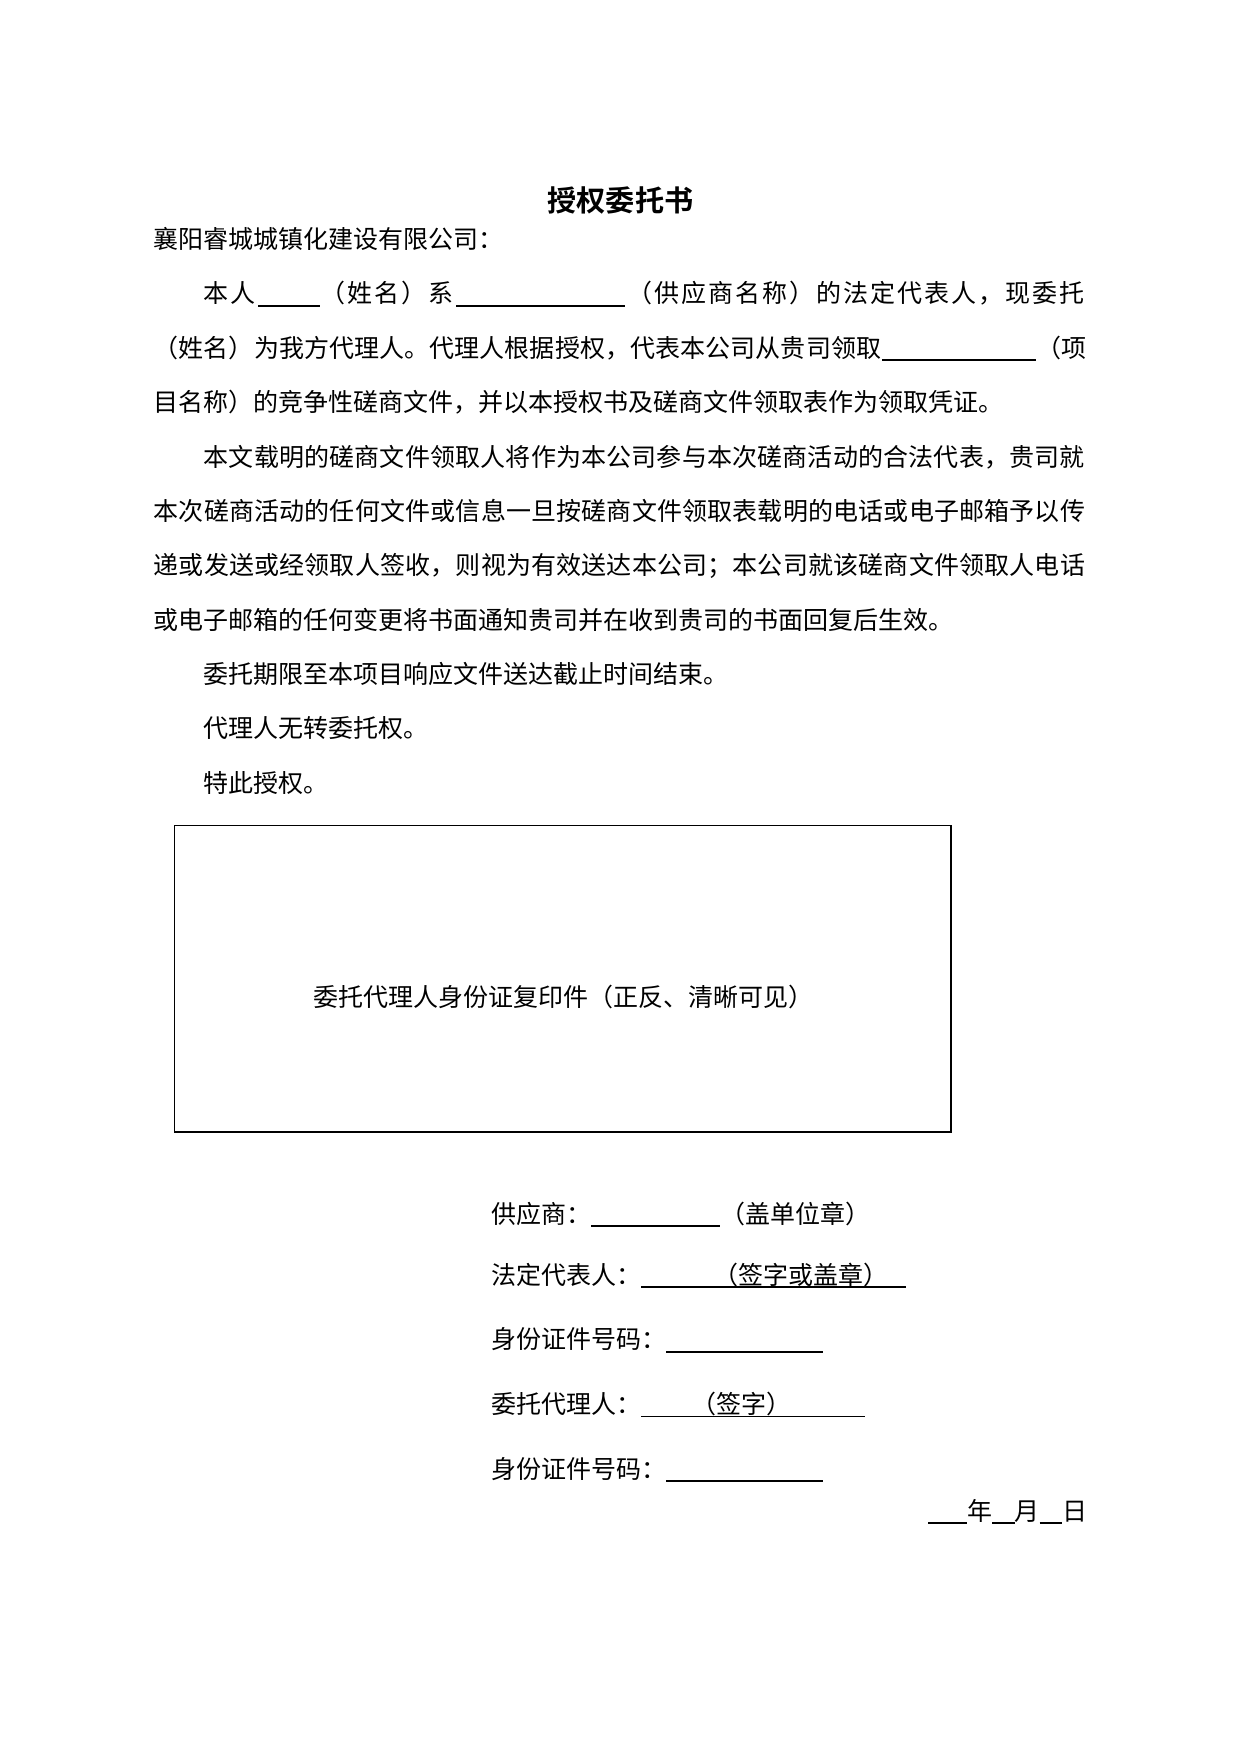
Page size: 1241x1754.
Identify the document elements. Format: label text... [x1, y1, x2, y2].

text 特此授权。 [153, 763, 1087, 799]
text 年 月 日 [153, 1491, 1087, 1527]
text 本文载明的磋商文件领取人将作为本公司参与本次磋商活动的合法代表，贵司就本次磋商活动的任何文件或信息一旦按磋商文件领取表载明的电话或电子邮箱予以传递或发送或经领取人签收，则视为有效送达本公司；本公司就该磋商文件领取人电话或电子邮箱的任何变更将书面通知贵司并在收到贵司的书面回复后生效。 [153, 437, 1087, 636]
text 襄阳睿城城镇化建设有限公司： [153, 219, 1087, 256]
text 本人 （姓名）系 （供应商名称）的法定代表人，现委托 （姓名）为我方代理人。代理人根据授权，代表本公司从贵司领取 （项目名称）的竞争性磋商文件，并以本授权书及磋商文件领取表作为领取凭证。 [153, 274, 1087, 419]
text 委托期限至本项目响应文件送达截止时间结束。 [153, 654, 1087, 691]
text 身份证件号码： [153, 1297, 1087, 1362]
text 法定代表人： （签字或盖章） [153, 1233, 1087, 1297]
text 代理人无转委托权。 [153, 709, 1087, 745]
text 授权委托书 [153, 177, 1087, 219]
text 身份证件号码： [153, 1426, 1087, 1491]
text 供应商： （盖单位章） [153, 1185, 1087, 1233]
text 委托代理人： （签字） [153, 1362, 1087, 1426]
